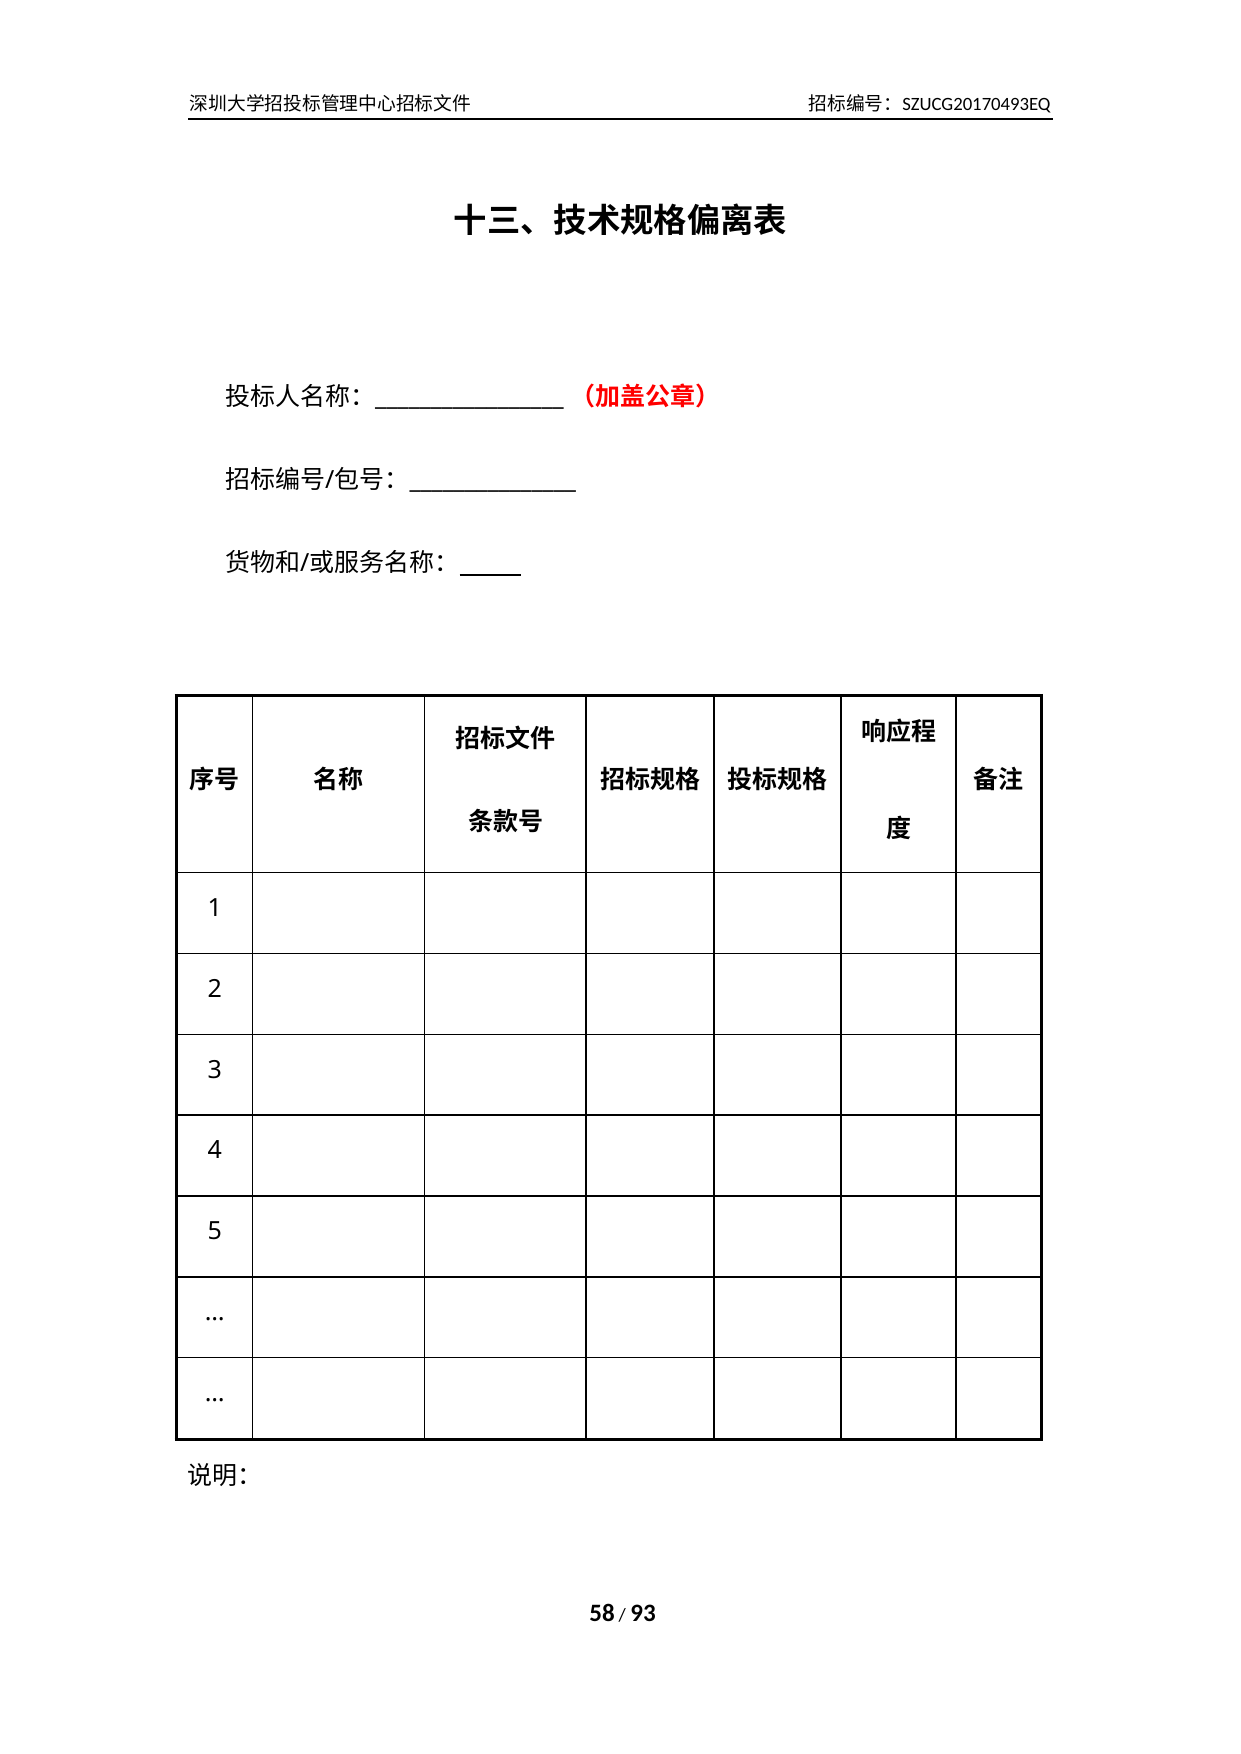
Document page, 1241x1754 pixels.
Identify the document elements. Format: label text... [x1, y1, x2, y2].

table_cell [842, 954, 955, 1033]
table_cell [957, 873, 1040, 953]
table_cell [253, 873, 424, 953]
table_cell [842, 1358, 955, 1438]
table_cell [715, 1278, 840, 1357]
table_cell [957, 954, 1040, 1033]
table_cell [957, 1278, 1040, 1357]
table_header 投标规格 [715, 697, 840, 872]
table_cell … [178, 1278, 252, 1357]
table_cell [425, 1197, 585, 1276]
table_header 序号 [178, 697, 252, 872]
table_cell [587, 1116, 713, 1195]
table_cell [957, 1358, 1040, 1438]
table_header 名称 [253, 697, 424, 872]
table_cell [842, 1278, 955, 1357]
table_cell [425, 1035, 585, 1114]
table_cell [842, 1035, 955, 1114]
table_cell [715, 873, 840, 953]
table_cell [715, 1035, 840, 1114]
table_cell [425, 873, 585, 953]
table_cell [842, 1116, 955, 1195]
table_cell [957, 1197, 1040, 1276]
table_cell [842, 1197, 955, 1276]
table_cell [957, 1035, 1040, 1114]
table_cell 5 [178, 1197, 252, 1276]
table_cell [587, 1278, 713, 1357]
table_cell [587, 1035, 713, 1114]
subtitle 十三、技术规格偏离表 [187, 186, 1053, 251]
table_cell [253, 1035, 424, 1114]
table_cell [253, 954, 424, 1033]
table_cell [715, 1116, 840, 1195]
table_cell [587, 873, 713, 953]
table_header 备注 [957, 697, 1040, 872]
table_header 响应程度 [842, 697, 955, 872]
text 招标编号/包号：_______________ [187, 445, 1053, 510]
table_cell [587, 1197, 713, 1276]
table_cell [587, 954, 713, 1033]
text 说明： [187, 1441, 1053, 1506]
table_cell [425, 1278, 585, 1357]
table_cell 1 [178, 873, 252, 953]
table_cell [253, 1278, 424, 1357]
table_cell [957, 1116, 1040, 1195]
table_cell … [178, 1358, 252, 1438]
table_cell [253, 1197, 424, 1276]
table_header 招标规格 [587, 697, 713, 872]
table_cell 2 [178, 954, 252, 1033]
table_cell [253, 1358, 424, 1438]
text 投标人名称：_________________ （加盖公章） [187, 362, 1053, 427]
table_cell [715, 954, 840, 1033]
table_cell 3 [178, 1035, 252, 1114]
table_header 招标文件 条款号 [425, 697, 585, 872]
table_cell [253, 1116, 424, 1195]
table_cell 4 [178, 1116, 252, 1195]
table_cell [425, 1116, 585, 1195]
table_cell [425, 954, 585, 1033]
table_cell [425, 1358, 585, 1438]
table_cell [842, 873, 955, 953]
table_cell [715, 1358, 840, 1438]
text 货物和/或服务名称： [187, 528, 1053, 593]
table_cell [587, 1358, 713, 1438]
table_cell [715, 1197, 840, 1276]
